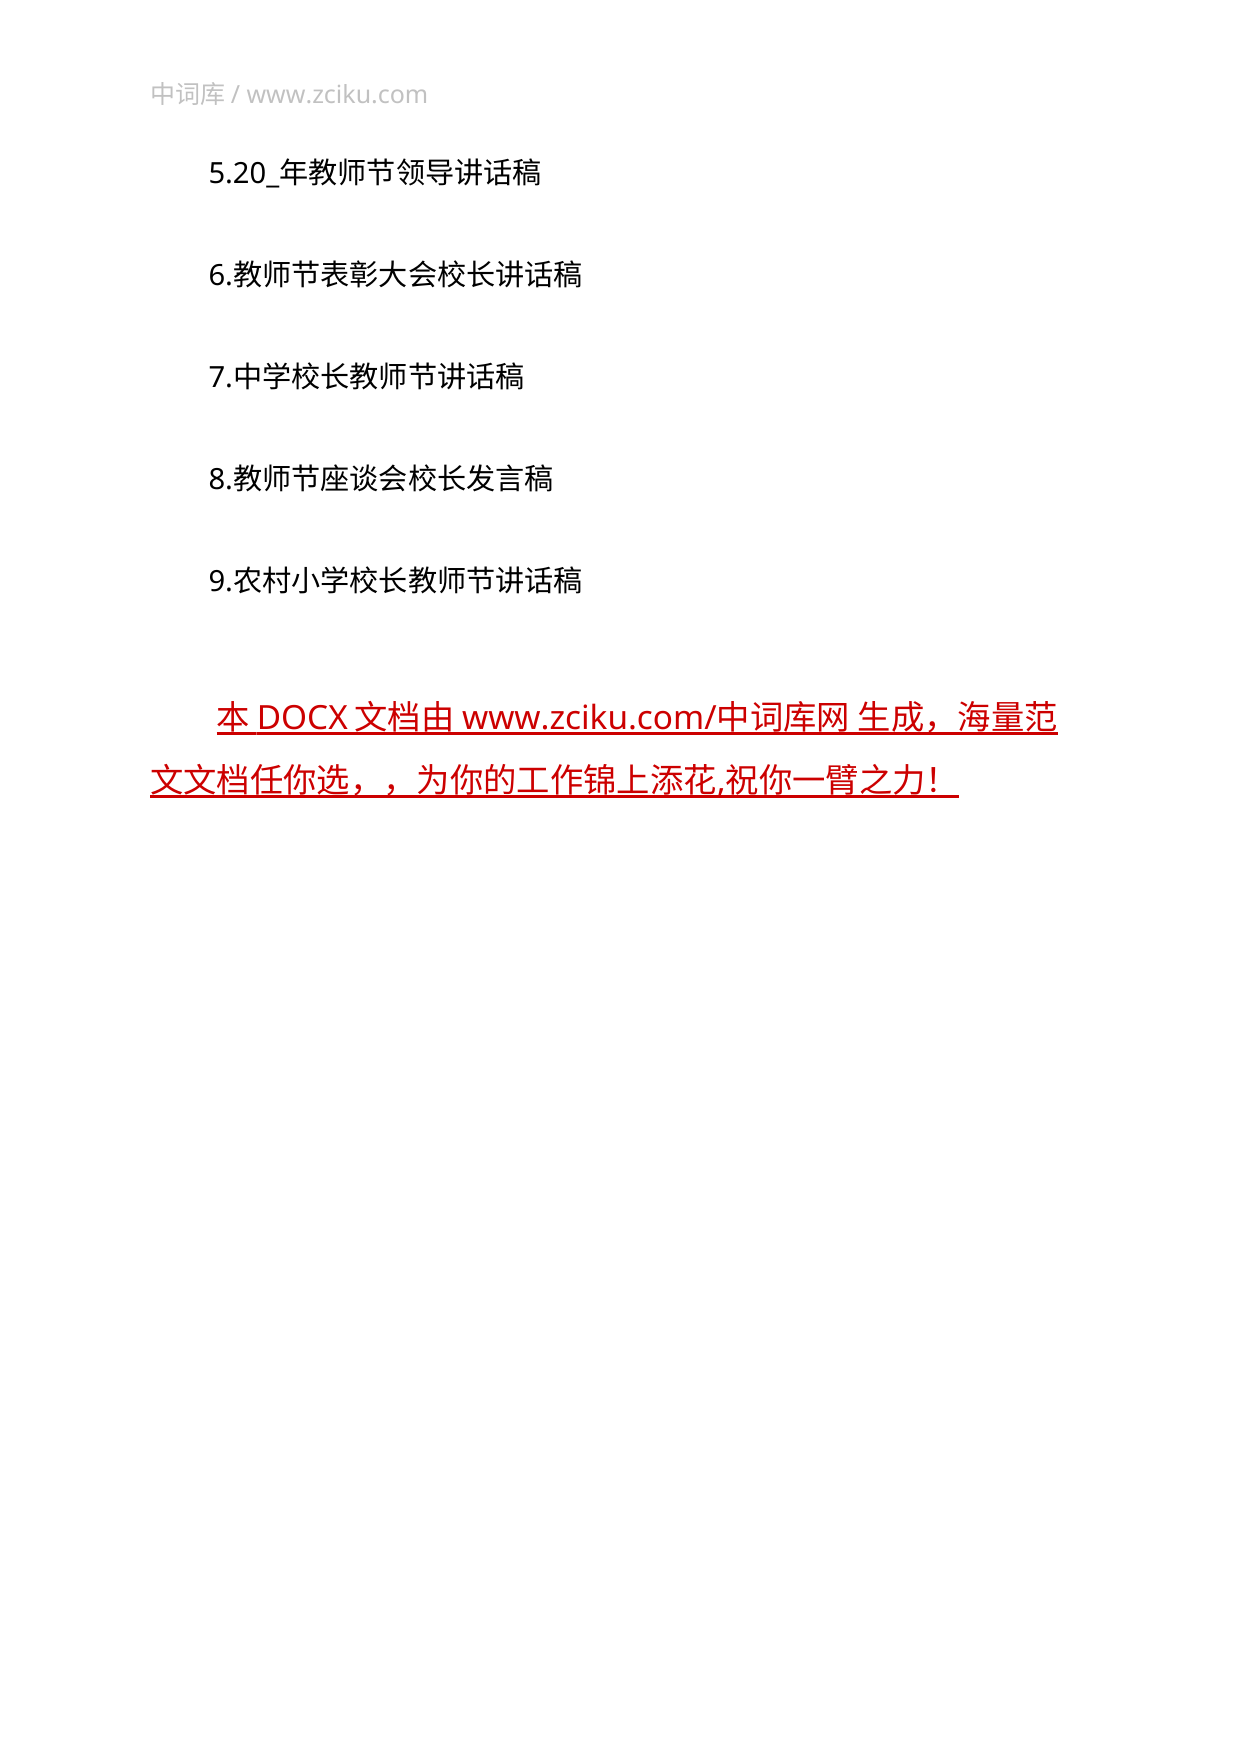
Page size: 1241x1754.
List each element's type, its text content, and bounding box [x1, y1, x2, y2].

text 本DOCX文档由 www.zciku.com/中词库网 生成，海量范文文档任你选，，为你的工作锦上添花,祝你一臂之力！ [150, 691, 1090, 802]
text 9.农村小学校长教师节讲话稿 [150, 558, 1090, 600]
text 6.教师节表彰大会校长讲话稿 [150, 252, 1090, 294]
text 8.教师节座谈会校长发言稿 [150, 456, 1090, 498]
text 5.20_年教师节领导讲话稿 [150, 150, 1090, 192]
text 7.中学校长教师节讲话稿 [150, 354, 1090, 396]
